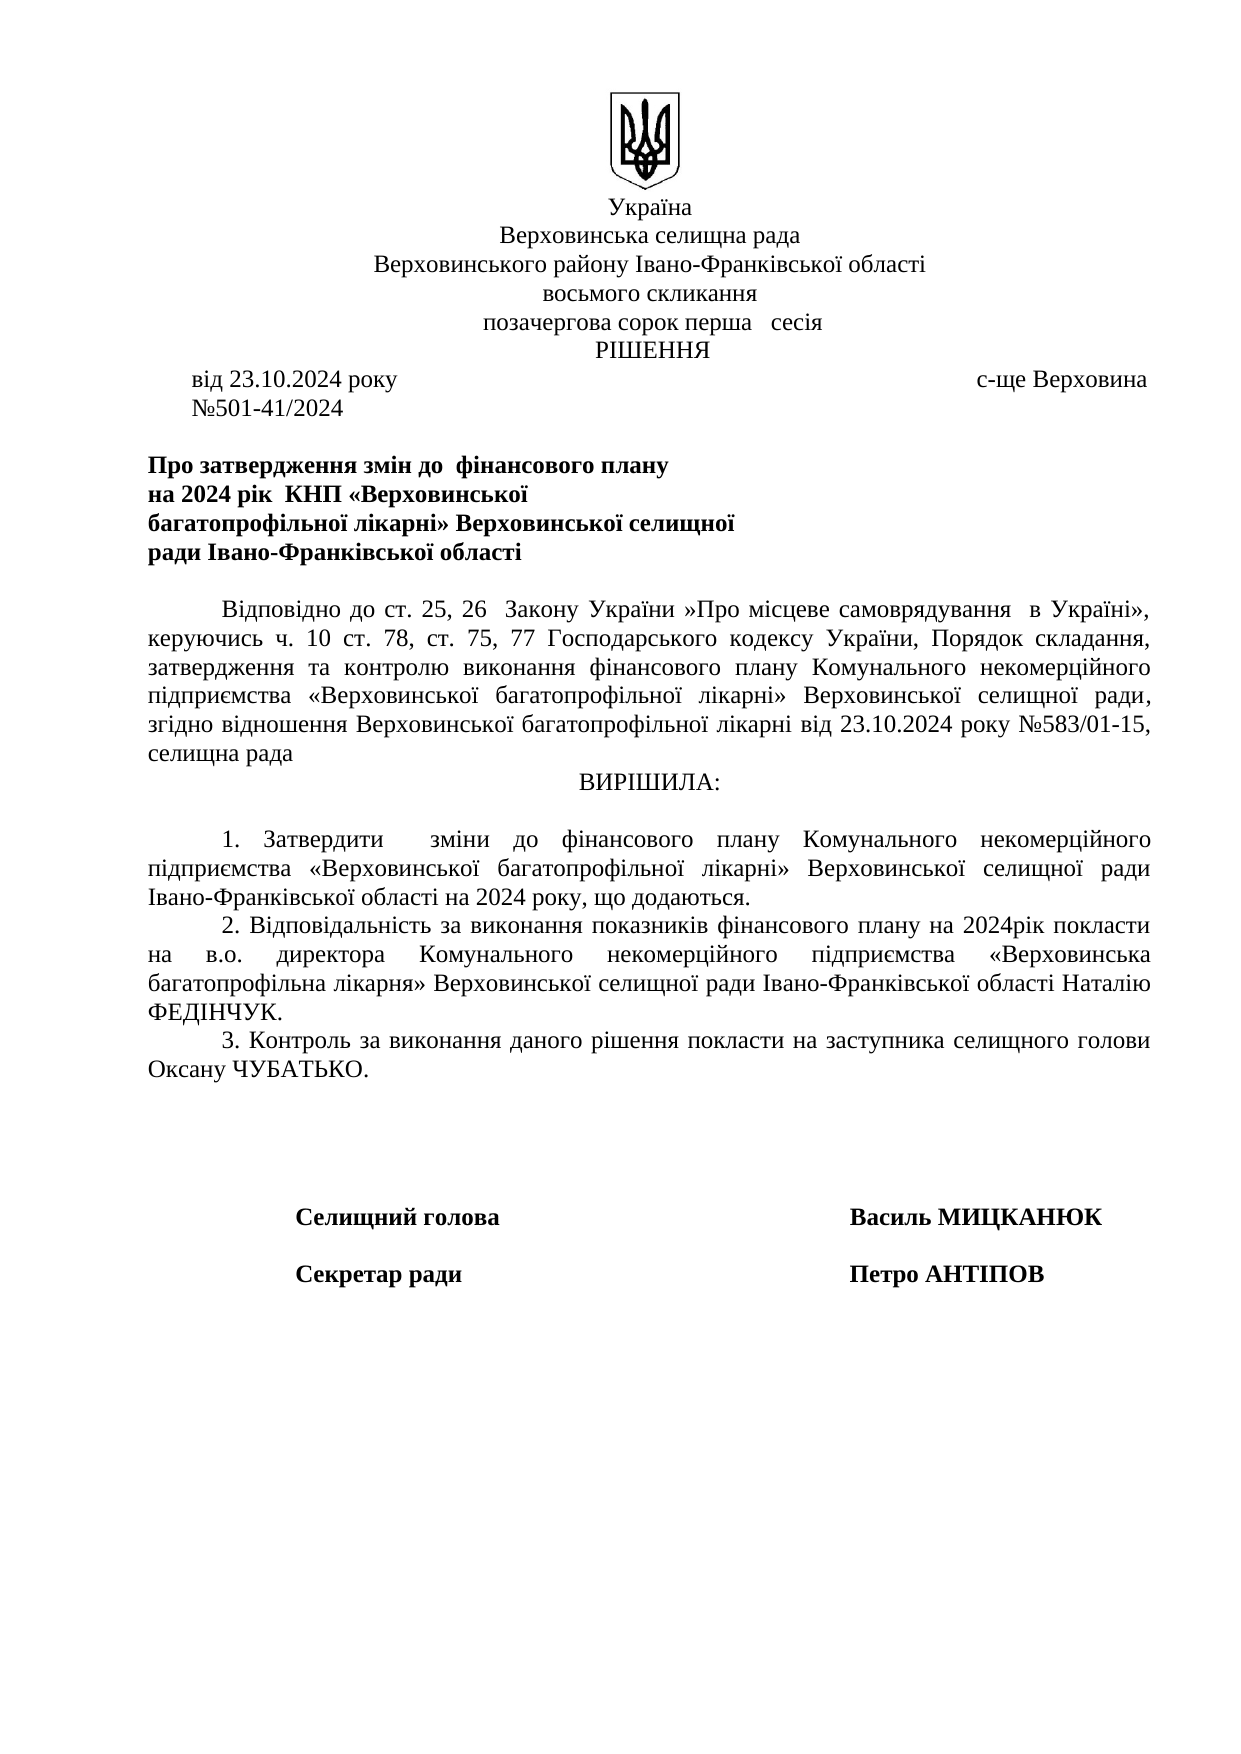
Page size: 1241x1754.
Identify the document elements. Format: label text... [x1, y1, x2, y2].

text №501-41/2024 [148, 393, 1152, 422]
text Верховинська селищна рада [148, 220, 1152, 249]
text Секретар ради Петро АНТІПОВ [221, 1259, 1152, 1288]
text Селищний голова Василь МИЦКАНЮК [221, 1202, 1152, 1231]
text від 23.10.2024 року с-ще Верховина [148, 364, 1152, 393]
text 1. Затвердити зміни до фінансового плану Комунального некомерційного підприємства «Верховинської багатопрофільної лікарні» Верховинської селищної ради Івано-Франківської області на 2024 року, що додаються. [148, 824, 1152, 910]
text Відповідно до ст. 25, 26 Закону України »Про місцеве самоврядування в Україні», керуючись ч. 10 ст. 78, ст. 75, 77 Господарського кодексу України, Порядок складання, затвердження та контролю виконання фінансового плану Комунального некомерційного підприємства «Верховинської багатопрофільної лікарні» Верховинської селищної ради, згідно відношення Верховинської багатопрофільної лікарні від 23.10.2024 року №583/01-15, селищна рада [148, 594, 1152, 767]
text 2. Відповідальність за виконання показників фінансового плану на 2024рік покласти на в.о. директора Комунального некомерційного підприємства «Верховинська багатопрофільна лікарня» Верховинської селищної ради Івано-Франківської області Наталію ФЕДІНЧУК. [148, 910, 1152, 1025]
text багатопрофільної лікарні» Верховинської селищної [148, 508, 1152, 537]
text Про затвердження змін до фінансового плану [148, 450, 1152, 479]
picture [605, 88, 694, 192]
text Верховинського району Івано-Франківської області [148, 249, 1152, 278]
text восьмого скликання [148, 278, 1152, 307]
text 3. Контроль за виконання даного рішення покласти на заступника селищного голови Оксану ЧУБАТЬКО. [148, 1025, 1152, 1083]
text позачергова сорок перша сесія [148, 307, 1152, 335]
text РІШЕННЯ [148, 335, 1152, 364]
text Україна [148, 192, 1152, 220]
text на 2024 рік КНП «Верховинської [148, 479, 1152, 508]
text ради Івано-Франківської області [148, 537, 1152, 565]
text ВИРІШИЛА: [148, 767, 1152, 795]
